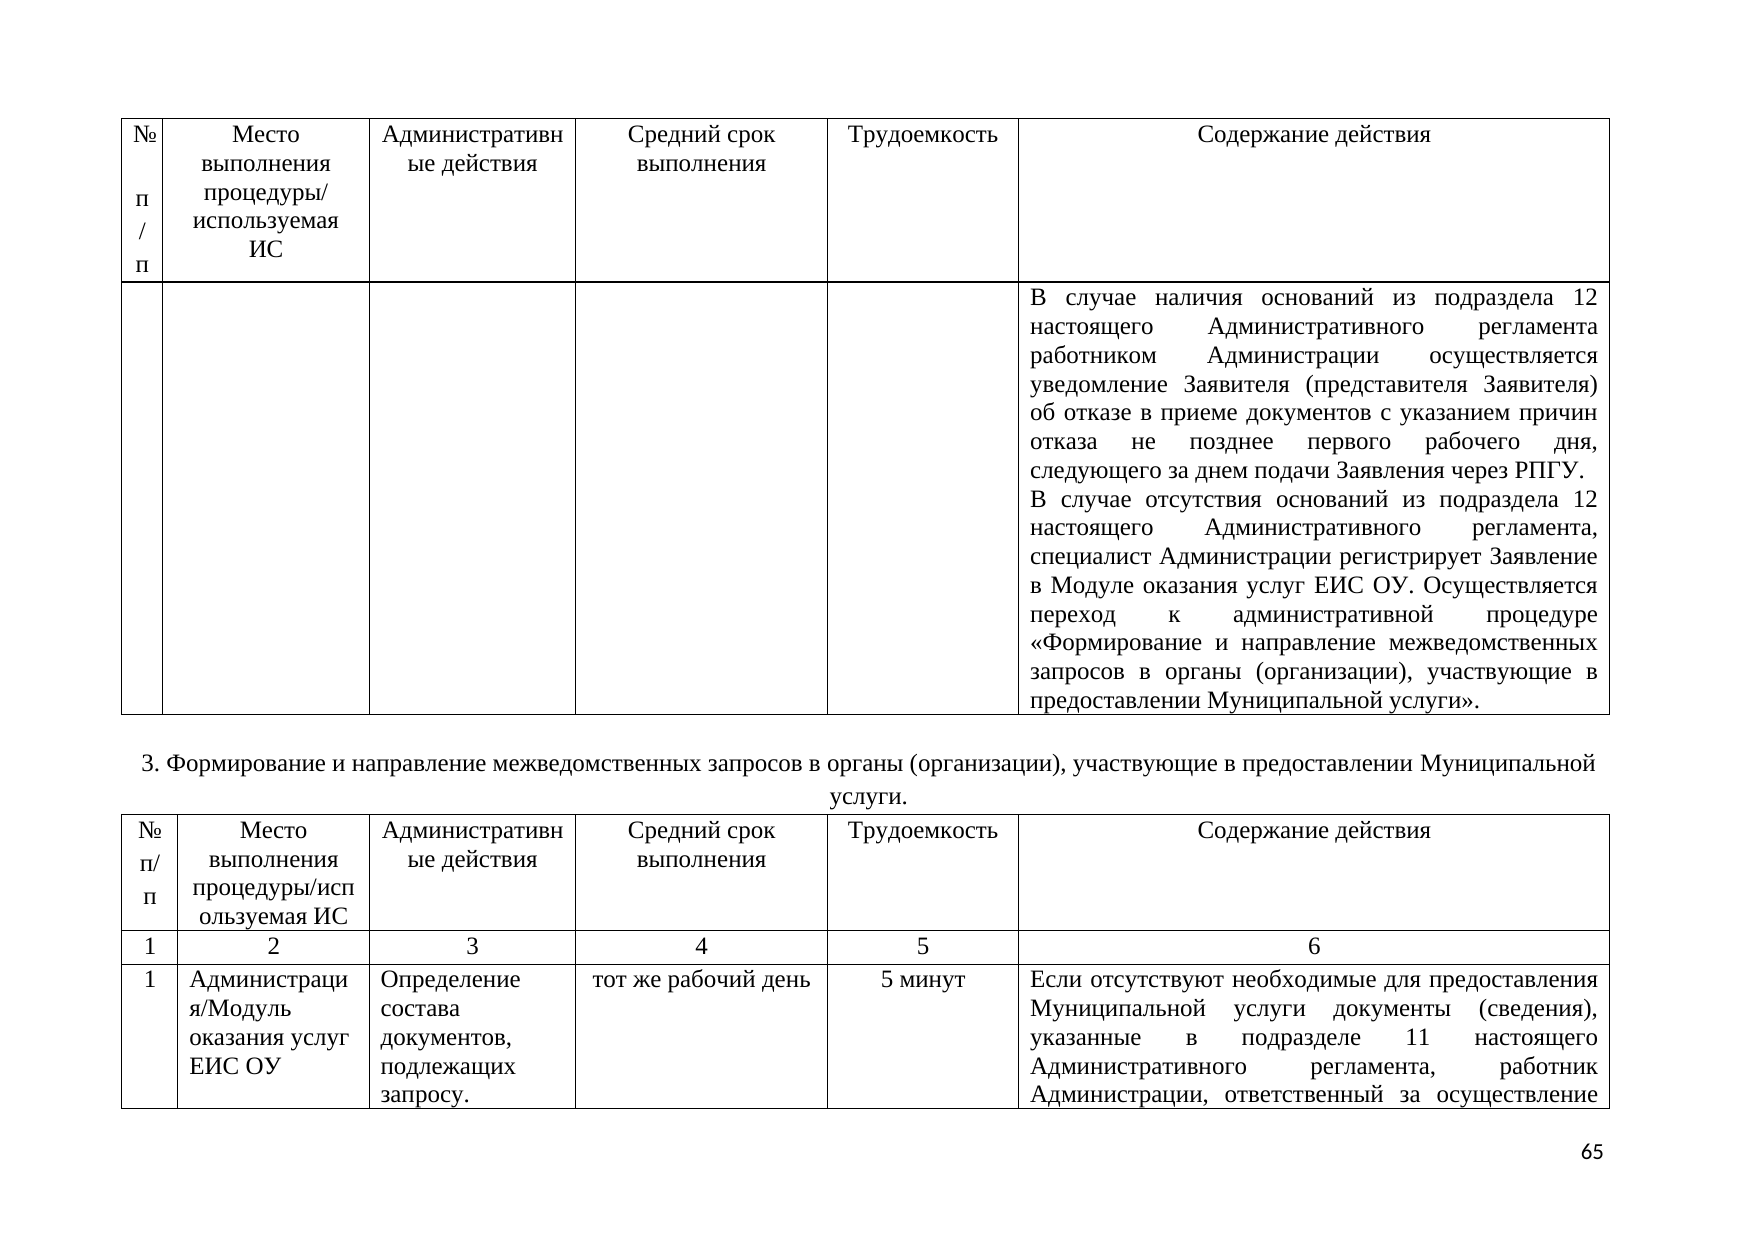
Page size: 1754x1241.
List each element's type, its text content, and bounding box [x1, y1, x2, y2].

table_cell 1 [122, 931, 177, 963]
table_cell 1 [122, 965, 177, 1108]
table_header Содержание действия [1019, 119, 1609, 281]
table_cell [1019, 965, 1609, 1108]
table_header Административные действия [370, 815, 575, 930]
table_header Содержание действия [1019, 815, 1609, 930]
table_cell 5 минут [828, 965, 1018, 1108]
table_cell тот же рабочий день [576, 965, 827, 1108]
table_header № п/п [122, 815, 177, 930]
table_header Административные действия [370, 119, 575, 281]
table_header Место выполнения процедуры/ используемая ИС [163, 119, 369, 281]
table_header Трудоемкость [828, 815, 1018, 930]
table_cell [828, 283, 1018, 714]
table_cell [178, 965, 369, 1108]
table_header Место выполнения процедуры/используемая ИС [178, 815, 369, 930]
table_cell 6 [1019, 931, 1609, 963]
table_cell 5 [828, 931, 1018, 963]
text 3. Формирование и направление межведомственных запросов в органы (организации), участвующие в предоставлении Муниципальной услуги. [133, 748, 1604, 809]
table_header Трудоемкость [828, 119, 1018, 281]
table_cell 3 [370, 931, 575, 963]
table_header Средний срок выполнения [576, 119, 827, 281]
table_header Средний срок выполнения [576, 815, 827, 930]
table_header № п/п [122, 119, 162, 281]
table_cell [370, 965, 575, 1108]
table_cell 4 [576, 931, 827, 963]
table_cell 2 [178, 931, 369, 963]
